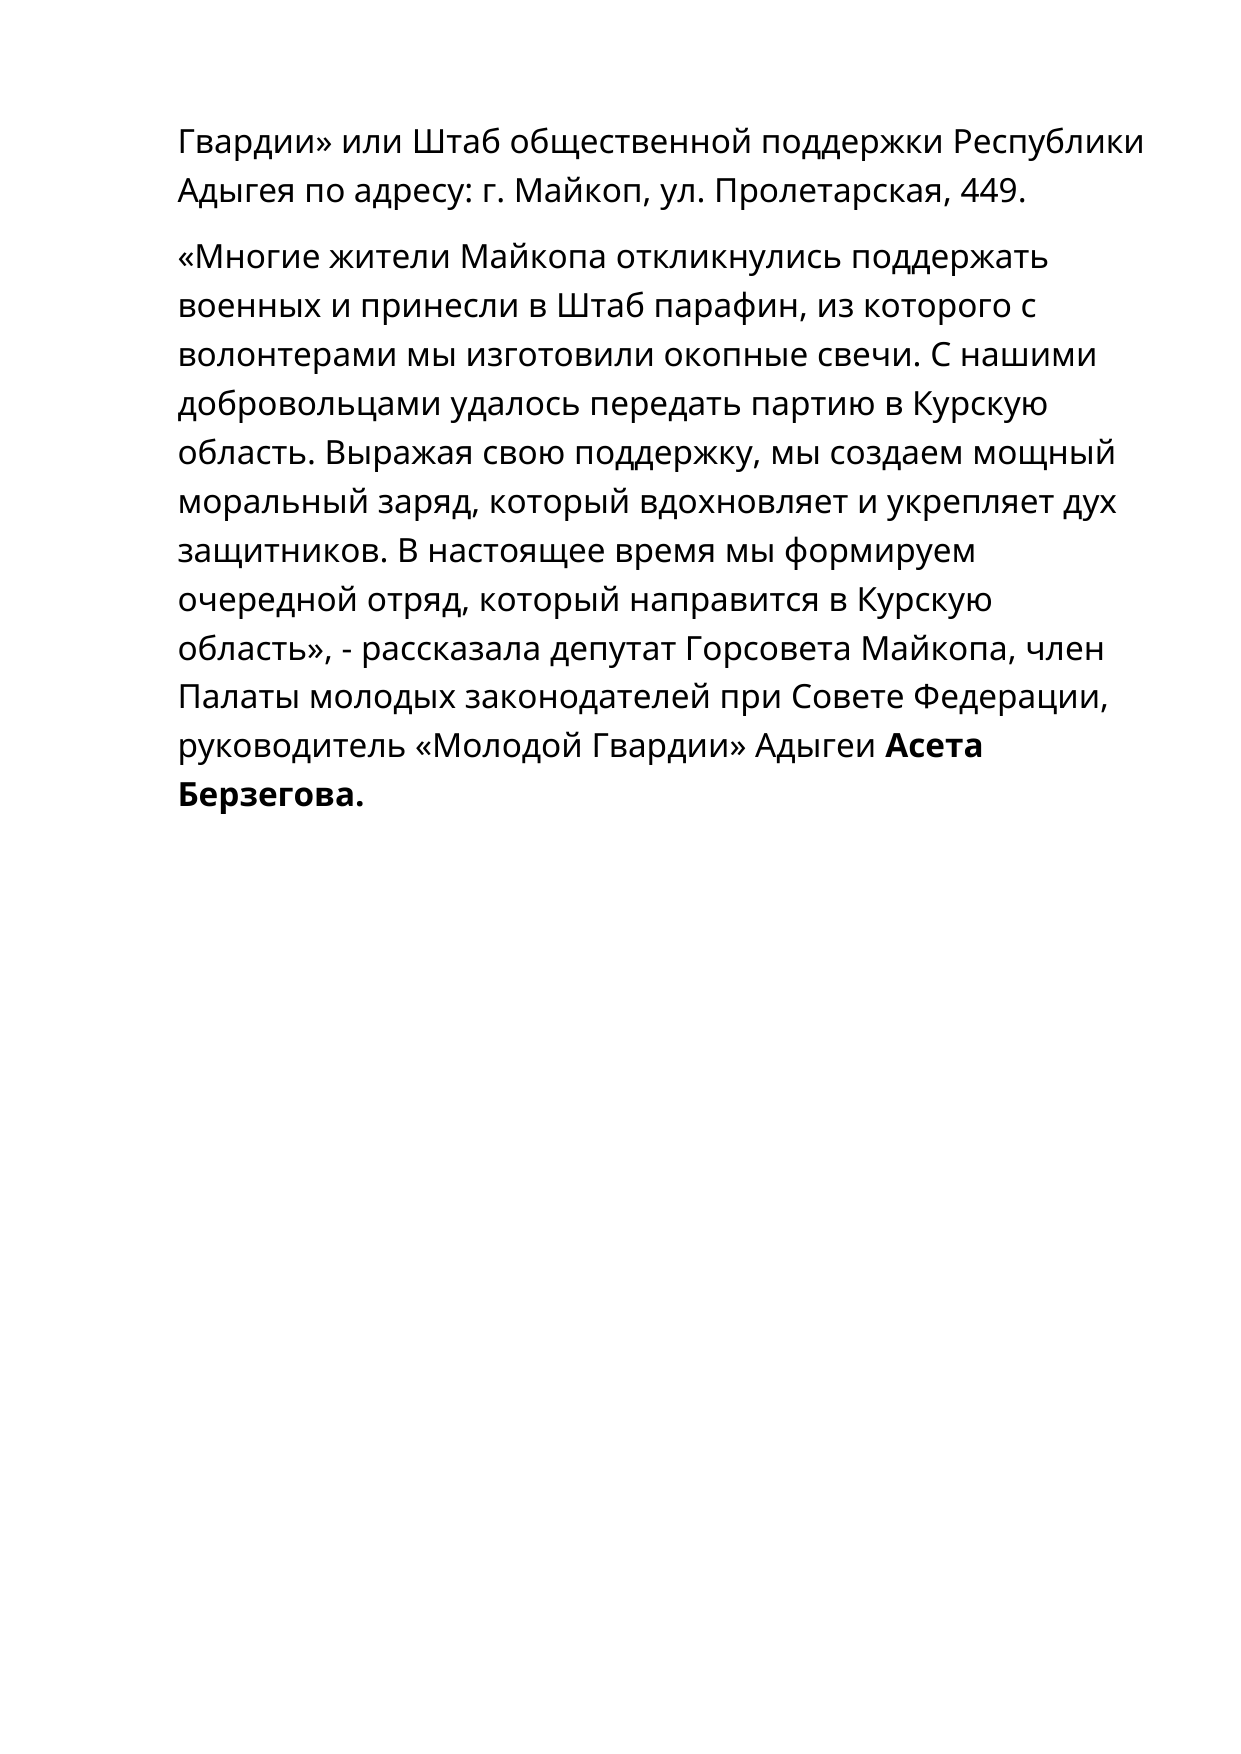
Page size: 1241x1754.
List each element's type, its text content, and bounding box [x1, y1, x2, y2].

text «Многие жители Майкопа откликнулись поддержать военных и принесли в Штаб парафин, из которого с волонтерами мы изготовили окопные свечи. С нашими добровольцами удалось передать партию в Курскую область. Выражая свою поддержку, мы создаем мощный моральный заряд, который вдохновляет и укрепляет дух защитников. В настоящее время мы формируем очередной отряд, который направится в Курскую область», - рассказала депутат Горсовета Майкопа, член Палаты молодых законодателей при Совете Федерации, руководитель «Молодой Гвардии» Адыгеи Асета Берзегова. [177, 233, 1152, 817]
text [177, 118, 1152, 212]
